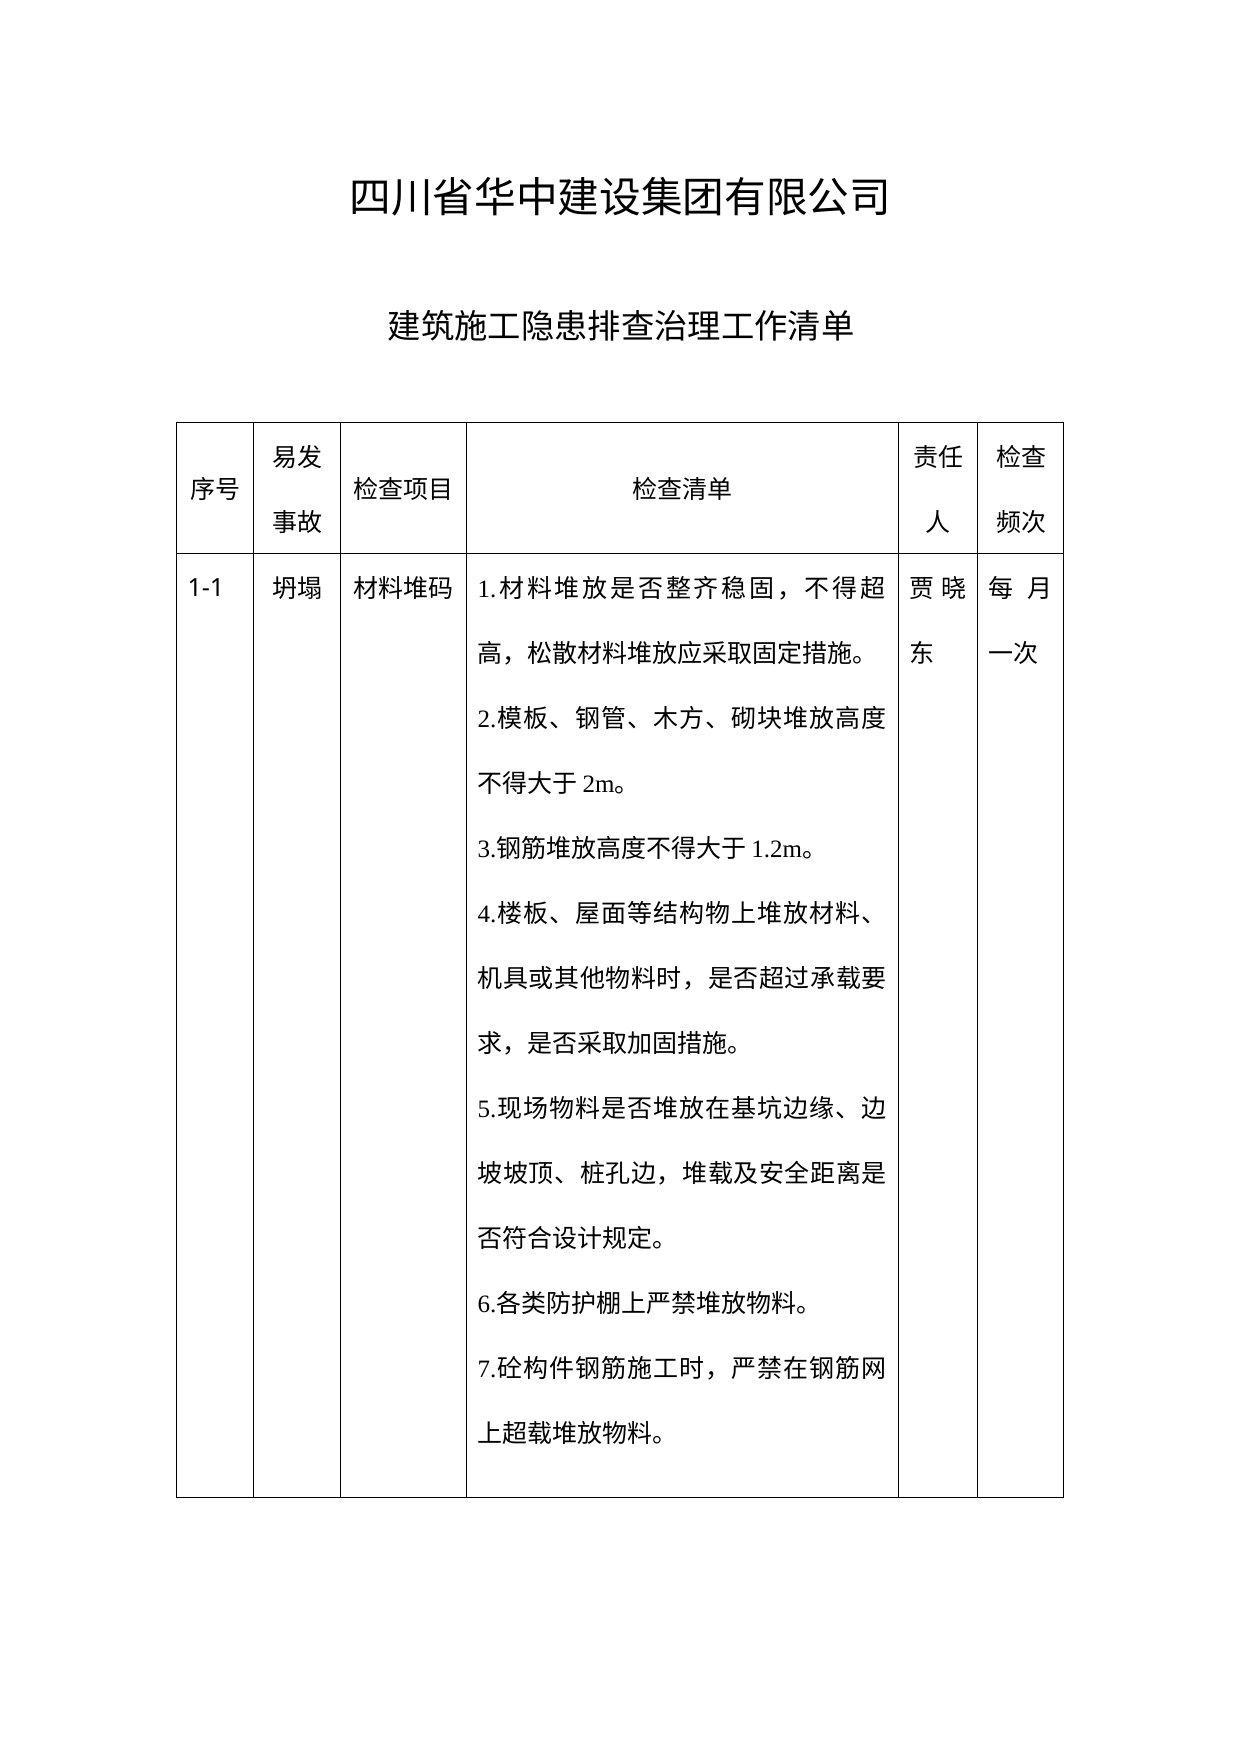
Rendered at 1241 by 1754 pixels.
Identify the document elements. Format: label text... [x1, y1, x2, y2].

table_header 易发事故 [254, 423, 340, 553]
table_header 检查项目 [341, 423, 466, 553]
table_cell 1-1 [177, 554, 253, 1497]
table_header 序号 [177, 423, 253, 553]
text 建筑施工隐患排查治理工作清单 [187, 292, 1053, 357]
text 四川省华中建设集团有限公司 [187, 162, 1053, 227]
table_header 检查频次 [978, 423, 1063, 553]
table_header 责任人 [899, 423, 977, 553]
table_cell 材料堆码 [341, 554, 466, 1497]
table_cell 1.材料堆放是否整齐稳固，不得超高，松散材料堆放应采取固定措施。 2.模板、钢管、木方、砌块堆放高度不得大于2m。 3.钢筋堆放高度不得大于1.2m。 4.楼板、屋面等结构物上堆放材料、机具或其他物料时，是否超过承载要求，是否采取加固措施。 5.现场物料是否堆放在基坑边缘、边坡坡顶、桩孔边，堆载及安全距离是否符合设计规定。 6.各类防护棚上严禁堆放物料。 7.砼构件钢筋施工时，严禁在钢筋网上超载堆放物料。 [467, 554, 898, 1497]
table_cell 坍塌 [254, 554, 340, 1497]
table_cell 每月一次 [978, 554, 1063, 1497]
table_cell 贾晓东 [899, 554, 977, 1497]
table_header 检查清单 [467, 423, 898, 553]
